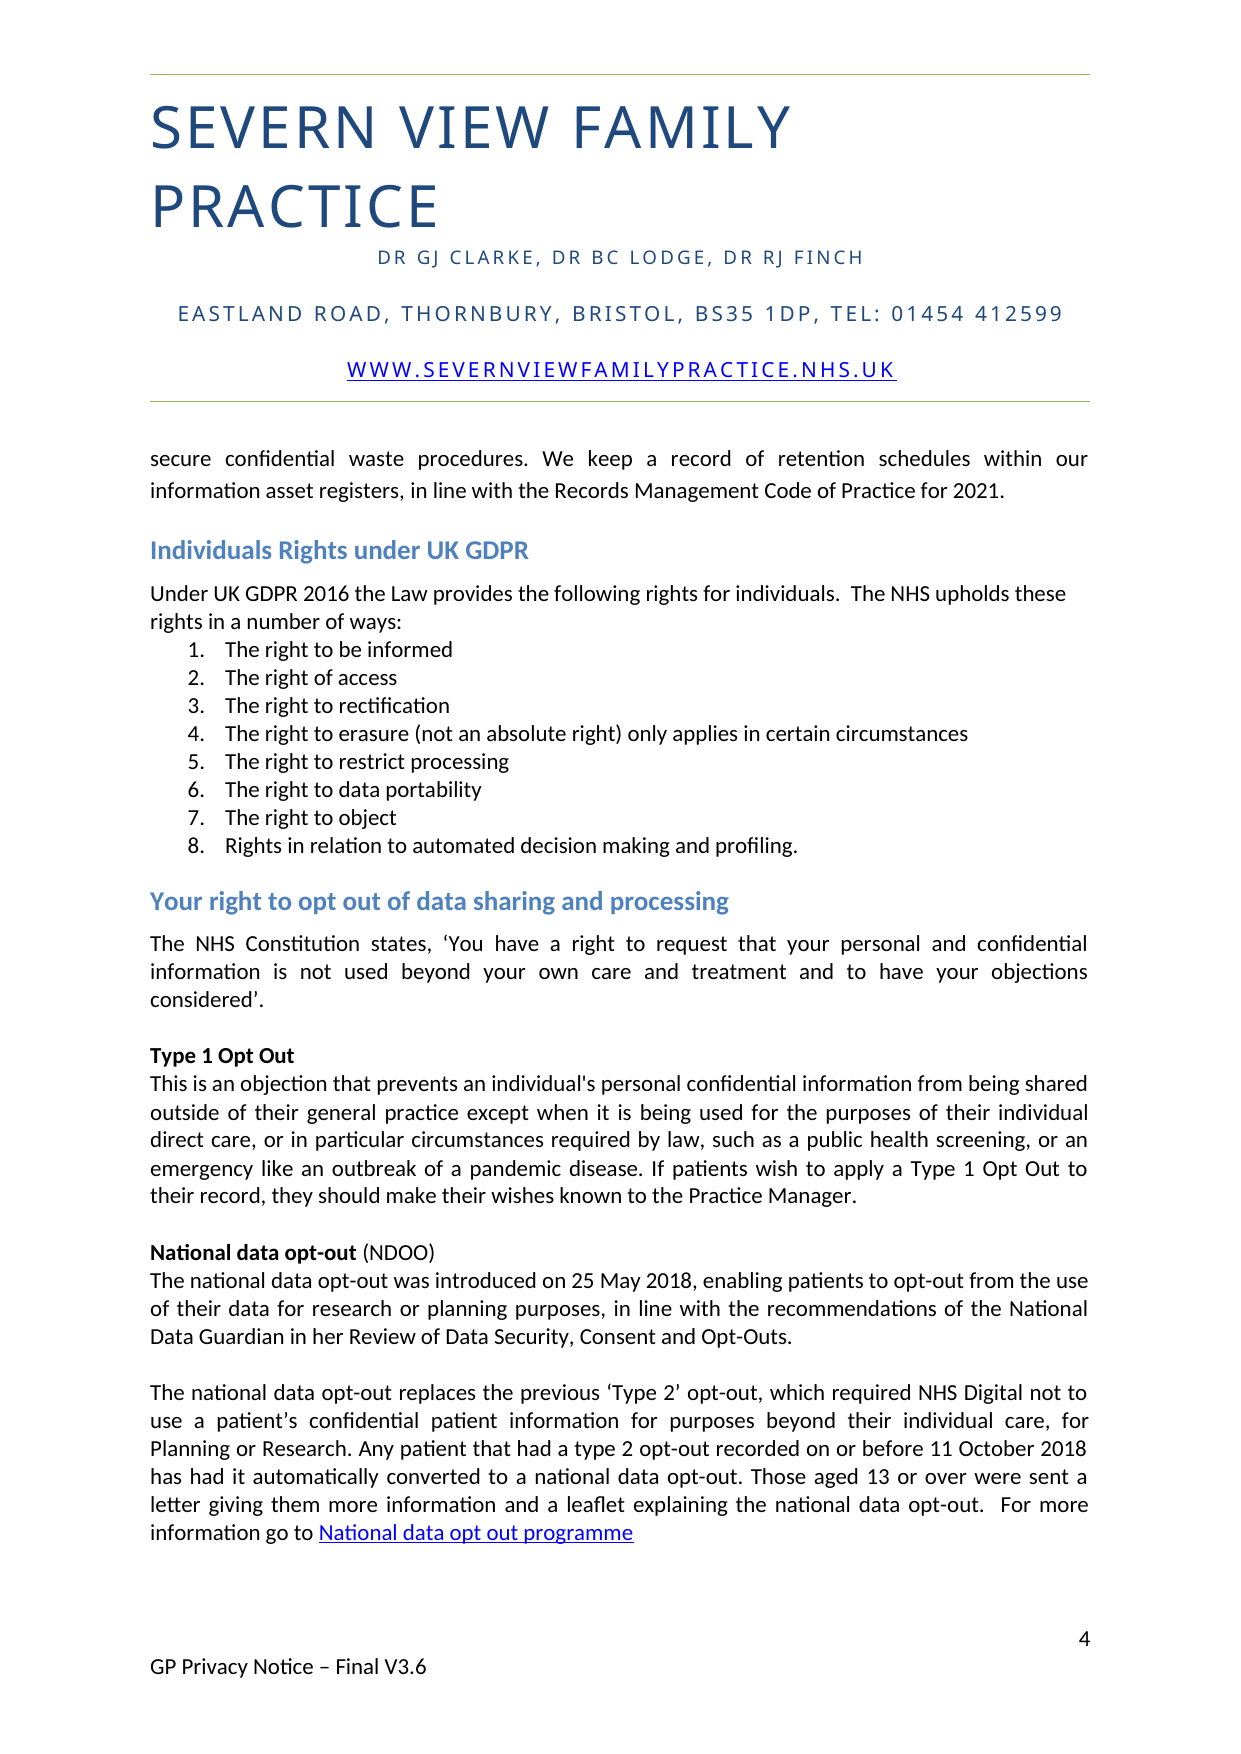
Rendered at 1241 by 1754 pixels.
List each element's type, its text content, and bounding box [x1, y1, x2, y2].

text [150, 444, 1090, 504]
list The right to restrict processing [187, 747, 1090, 775]
text The national data opt-out was introduced on 25 May 2018, enabling patients to opt-out from the use of their data for research or planning purposes, in line with the recommendations of the National Data Guardian in her Review of Data Security, Consent and Opt-Outs. [150, 1266, 1090, 1350]
list Rights in relation to automated decision making and profiling. [187, 831, 1090, 859]
subtitle Individuals Rights under UK GDPR [150, 533, 1090, 566]
text The national data opt-out replaces the previous ‘Type 2’ opt-out, which required NHS Digital not to use a patient’s confidential patient information for purposes beyond their individual care, for Planning or Research. Any patient that had a type 2 opt-out recorded on or before 11 October 2018 has had it automatically converted to a national data opt-out. Those aged 13 or over were sent a letter giving them more information and a leaflet explaining the national data opt-out. For more information go to National data opt out programme [150, 1378, 1090, 1546]
subtitle Your right to opt out of data sharing and processing [150, 884, 1090, 917]
text This is an objection that prevents an individual's personal confidential information from being shared outside of their general practice except when it is being used for the purposes of their individual direct care, or in particular circumstances required by law, such as a public health screening, or an emergency like an outbreak of a pandemic disease. If patients wish to apply a Type 1 Opt Out to their record, they should make their wishes known to the Practice Manager. [150, 1069, 1090, 1210]
text National data opt-out (NDOO) [150, 1238, 1090, 1266]
list The right to be informed [187, 635, 1090, 663]
text The NHS Constitution states, ‘You have a right to request that your personal and confidential information is not used beyond your own care and treatment and to have your objections considered’. [150, 929, 1090, 1013]
list The right to object [187, 803, 1090, 831]
list The right to rectification [187, 691, 1090, 719]
list The right to data portability [187, 775, 1090, 803]
list The right of access [187, 663, 1090, 691]
text Type 1 Opt Out [150, 1042, 1090, 1069]
text Under UK GDPR 2016 the Law provides the following rights for individuals. The NHS upholds these rights in a number of ways: [150, 579, 1090, 635]
list The right to erasure (not an absolute right) only applies in certain circumstances [187, 719, 1090, 747]
